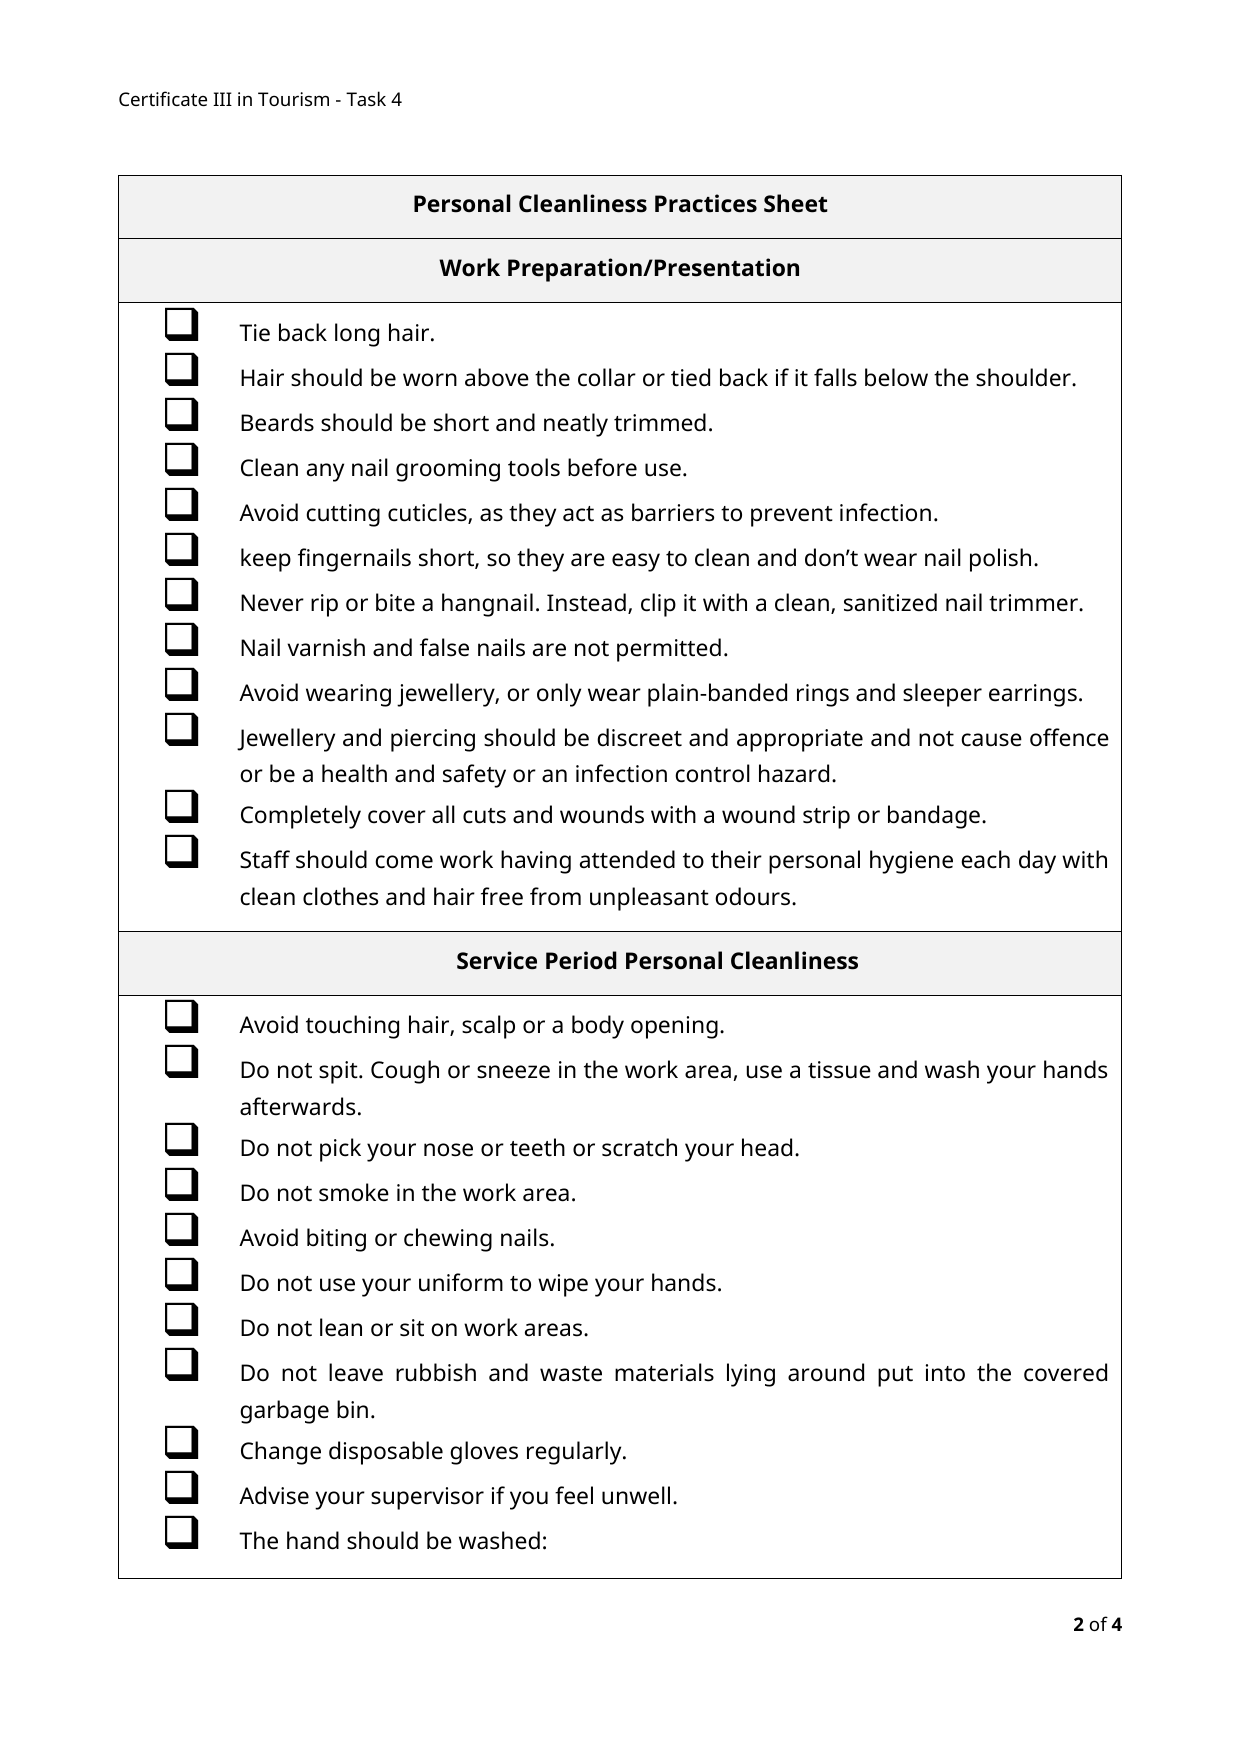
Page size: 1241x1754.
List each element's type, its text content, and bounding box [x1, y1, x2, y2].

table_cell Service Period Personal Cleanliness [119, 932, 1121, 995]
table_cell Tie back long hair. Hair should be worn above the collar or tied back if it falls below the shoulder. Beards should be short and neatly trimmed. Clean any nail grooming tools before use. Avoid cutting cuticles, as they act as barriers to prevent infection. keep fingernails short, so they are easy to clean and don’t wear nail polish. Never rip or bite a hangnail. Instead, clip it with a clean, sanitized nail trimmer. Nail varnish and false nails are not permitted. Avoid wearing jewellery, or only wear plain-banded rings and sleeper earrings. Jewellery and piercing should be discreet and appropriate and not cause offence or be a health and safety or an infection control hazard. Completely cover all cuts and wounds with a wound strip or bandage. Staff should come work having attended to their personal hygiene each day with clean clothes and hair free from unpleasant odours. [119, 303, 1121, 931]
table_cell Work Preparation/Presentation [119, 239, 1121, 302]
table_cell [119, 996, 1121, 1578]
table_header Personal Cleanliness Practices Sheet [119, 176, 1121, 238]
